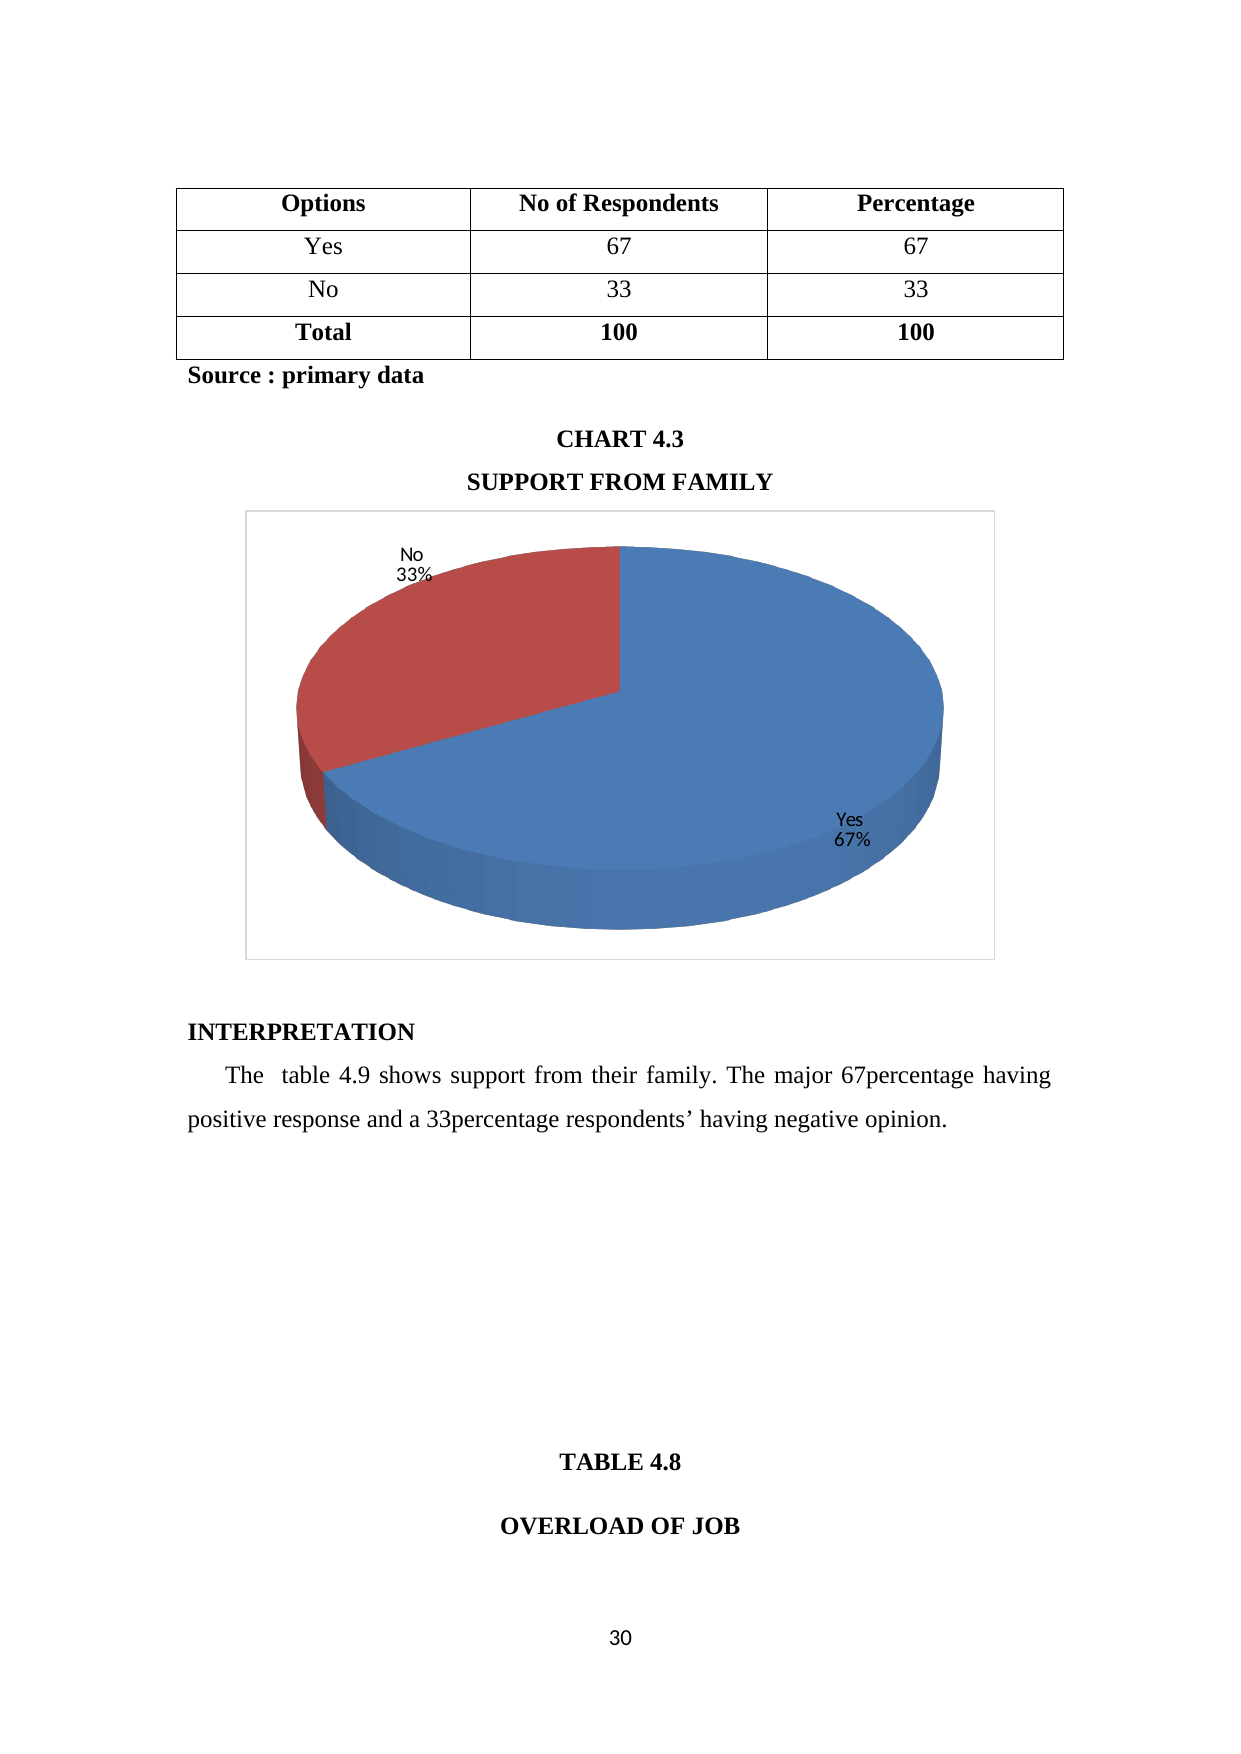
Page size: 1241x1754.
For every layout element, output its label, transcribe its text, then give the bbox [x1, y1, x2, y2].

table_cell 33 [471, 274, 767, 316]
text Source : primary data [187, 360, 1053, 389]
table_cell No [177, 274, 470, 316]
table_cell 100 [768, 317, 1063, 359]
table_header No of Respondents [471, 189, 767, 230]
table_cell 100 [471, 317, 767, 359]
table_cell Yes [177, 231, 470, 273]
table_header Options [177, 189, 470, 230]
list The table 4.9 shows support from their family. The major 67percentage having positive response and a 33percentage respondents’ having negative opinion. [187, 1061, 1053, 1132]
table_cell 67 [768, 231, 1063, 273]
table_header Percentage [768, 189, 1063, 230]
list INTERPRETATION [187, 1017, 1053, 1046]
list SUPPORT FROM FAMILY [187, 467, 1053, 496]
list CHART 4.3 [187, 424, 1053, 453]
text TABLE 4.8 [187, 1447, 1053, 1476]
list OVERLOAD OF JOB [187, 1511, 1053, 1540]
table_cell 67 [471, 231, 767, 273]
table_cell Total [177, 317, 470, 359]
table_cell 33 [768, 274, 1063, 316]
